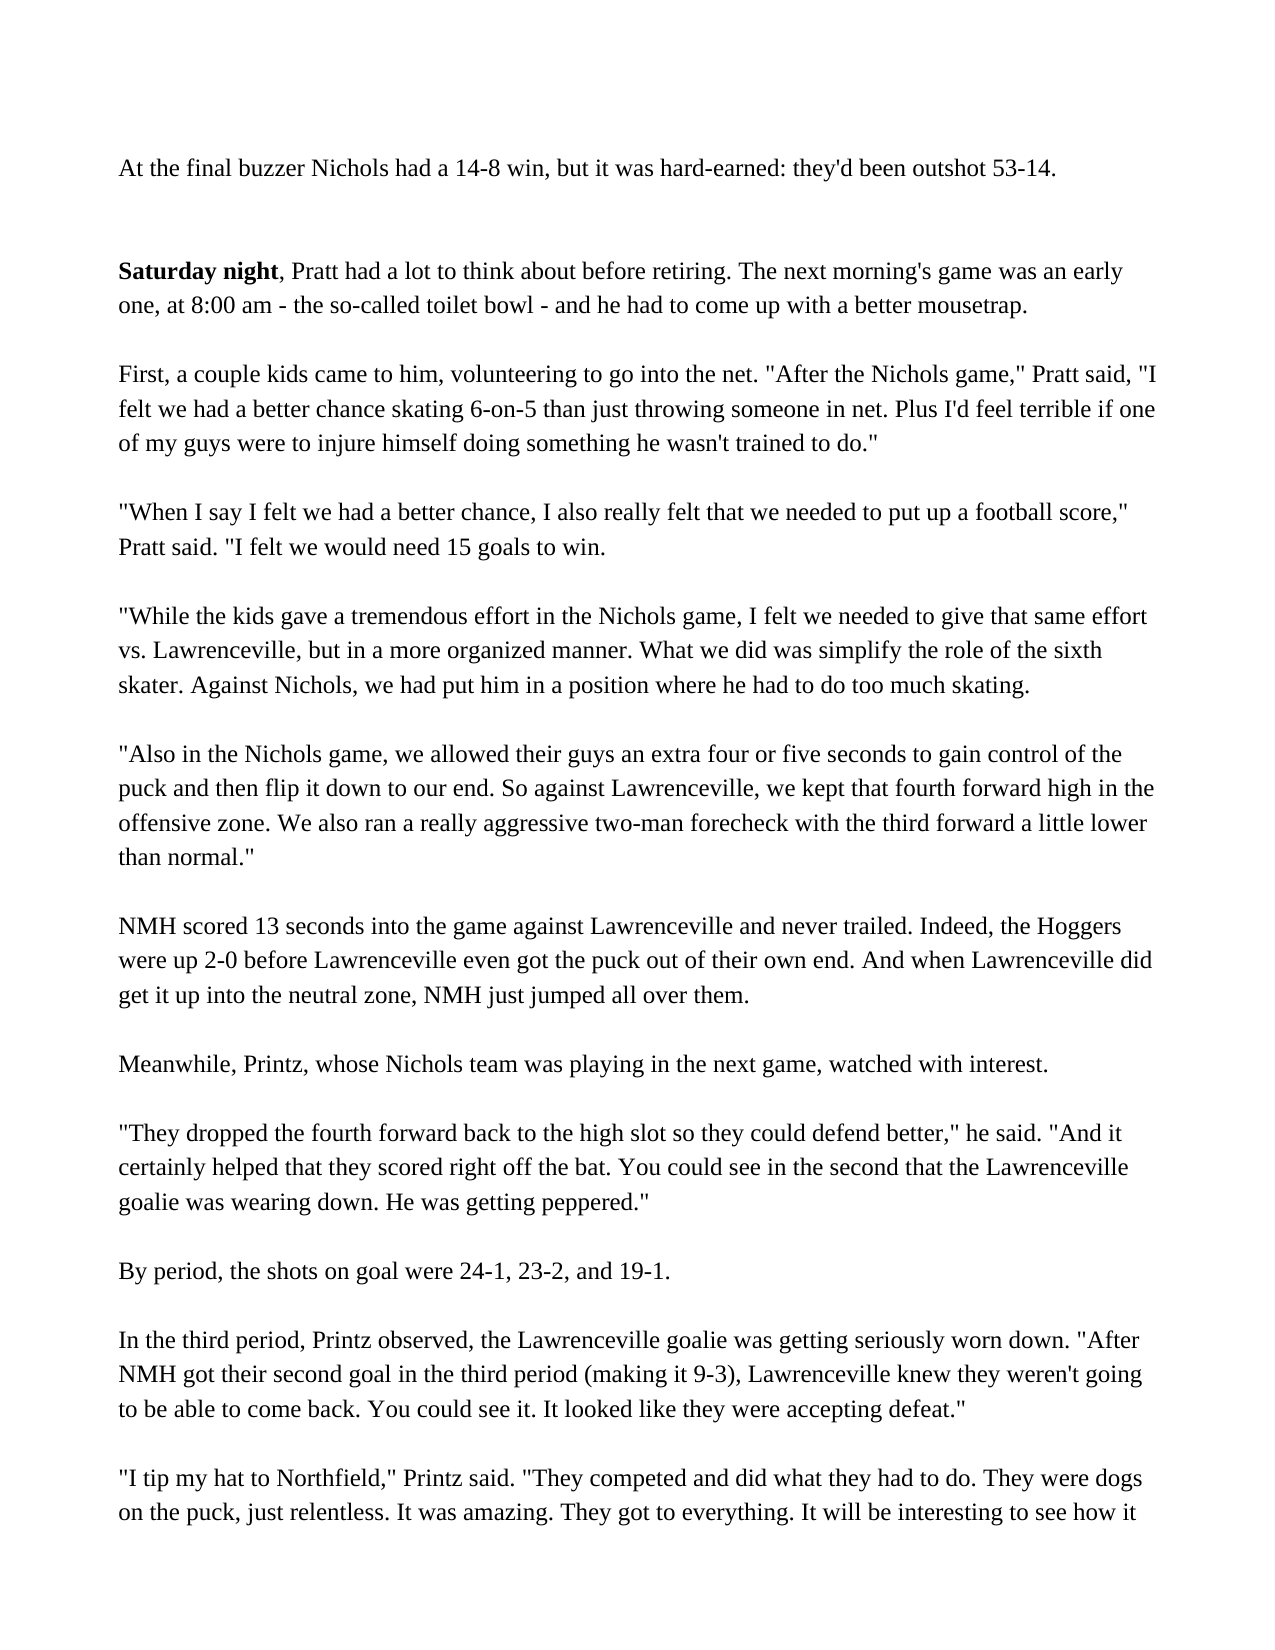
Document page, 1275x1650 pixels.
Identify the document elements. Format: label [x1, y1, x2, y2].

text [118, 118, 1157, 1526]
